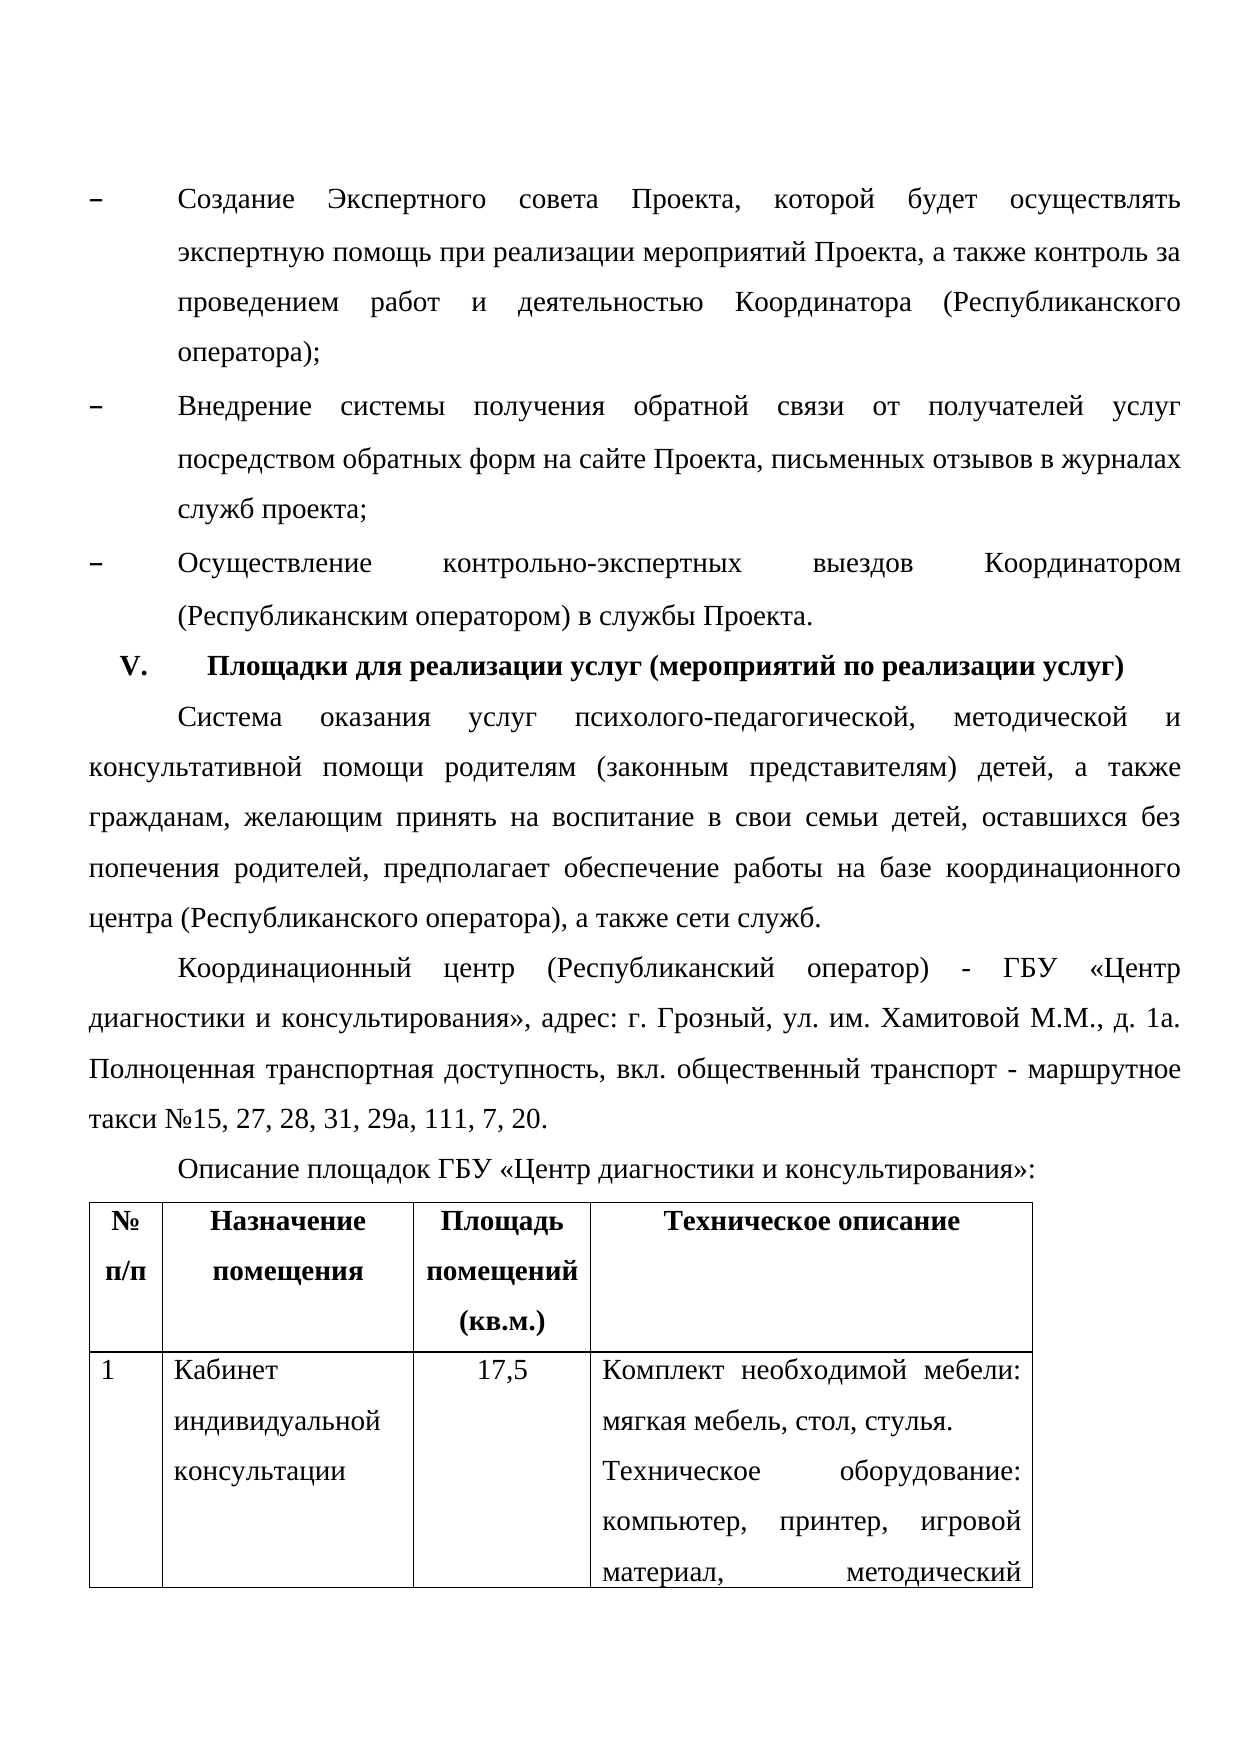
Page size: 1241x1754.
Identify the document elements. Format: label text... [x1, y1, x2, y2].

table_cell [591, 1353, 1032, 1587]
table_header Назначение помещения [163, 1203, 413, 1351]
table_header № п/п [90, 1203, 162, 1351]
list Осуществление контрольно-экспертных выездов Координатором (Республиканским оператором) в службы Проекта. [89, 542, 1182, 632]
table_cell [163, 1353, 413, 1587]
list Создание Экспертного совета Проекта, которой будет осуществлять экспертную помощь при реализации мероприятий Проекта, а также контроль за проведением работ и деятельностью Координатора (Республиканского оператора); [89, 177, 1182, 368]
table_cell 1 [90, 1353, 162, 1587]
list Площадки для реализации услуг (мероприятий по реализации услуг) [148, 648, 1182, 682]
text Описание площадок ГБУ «Центр диагностики и консультирования»: [89, 1152, 1182, 1185]
text Координационный центр (Республиканский оператор) - ГБУ «Центр диагностики и консультирования», адрес: г. Грозный, ул. им. Хамитовой М.М., д. 1а. Полноценная транспортная доступность, вкл. общественный транспорт - маршрутное такси №15, 27, 28, 31, 29а, 111, 7, 20. [89, 950, 1182, 1135]
table_header Техническое описание [591, 1203, 1032, 1351]
table_cell 17,5 [414, 1353, 590, 1587]
text Система оказания услуг психолого-педагогической, методической и консультативной помощи родителям (законным представителям) детей, а также гражданам, желающим принять на воспитание в свои семьи детей, оставшихся без попечения родителей, предполагает обеспечение работы на базе координационного центра (Республиканского оператора), а также сети служб. [89, 699, 1182, 933]
table_header Площадь помещений (кв.м.) [414, 1203, 590, 1351]
list Внедрение системы получения обратной связи от получателей услуг посредством обратных форм на сайте Проекта, письменных отзывов в журналах служб проекта; [89, 384, 1182, 525]
